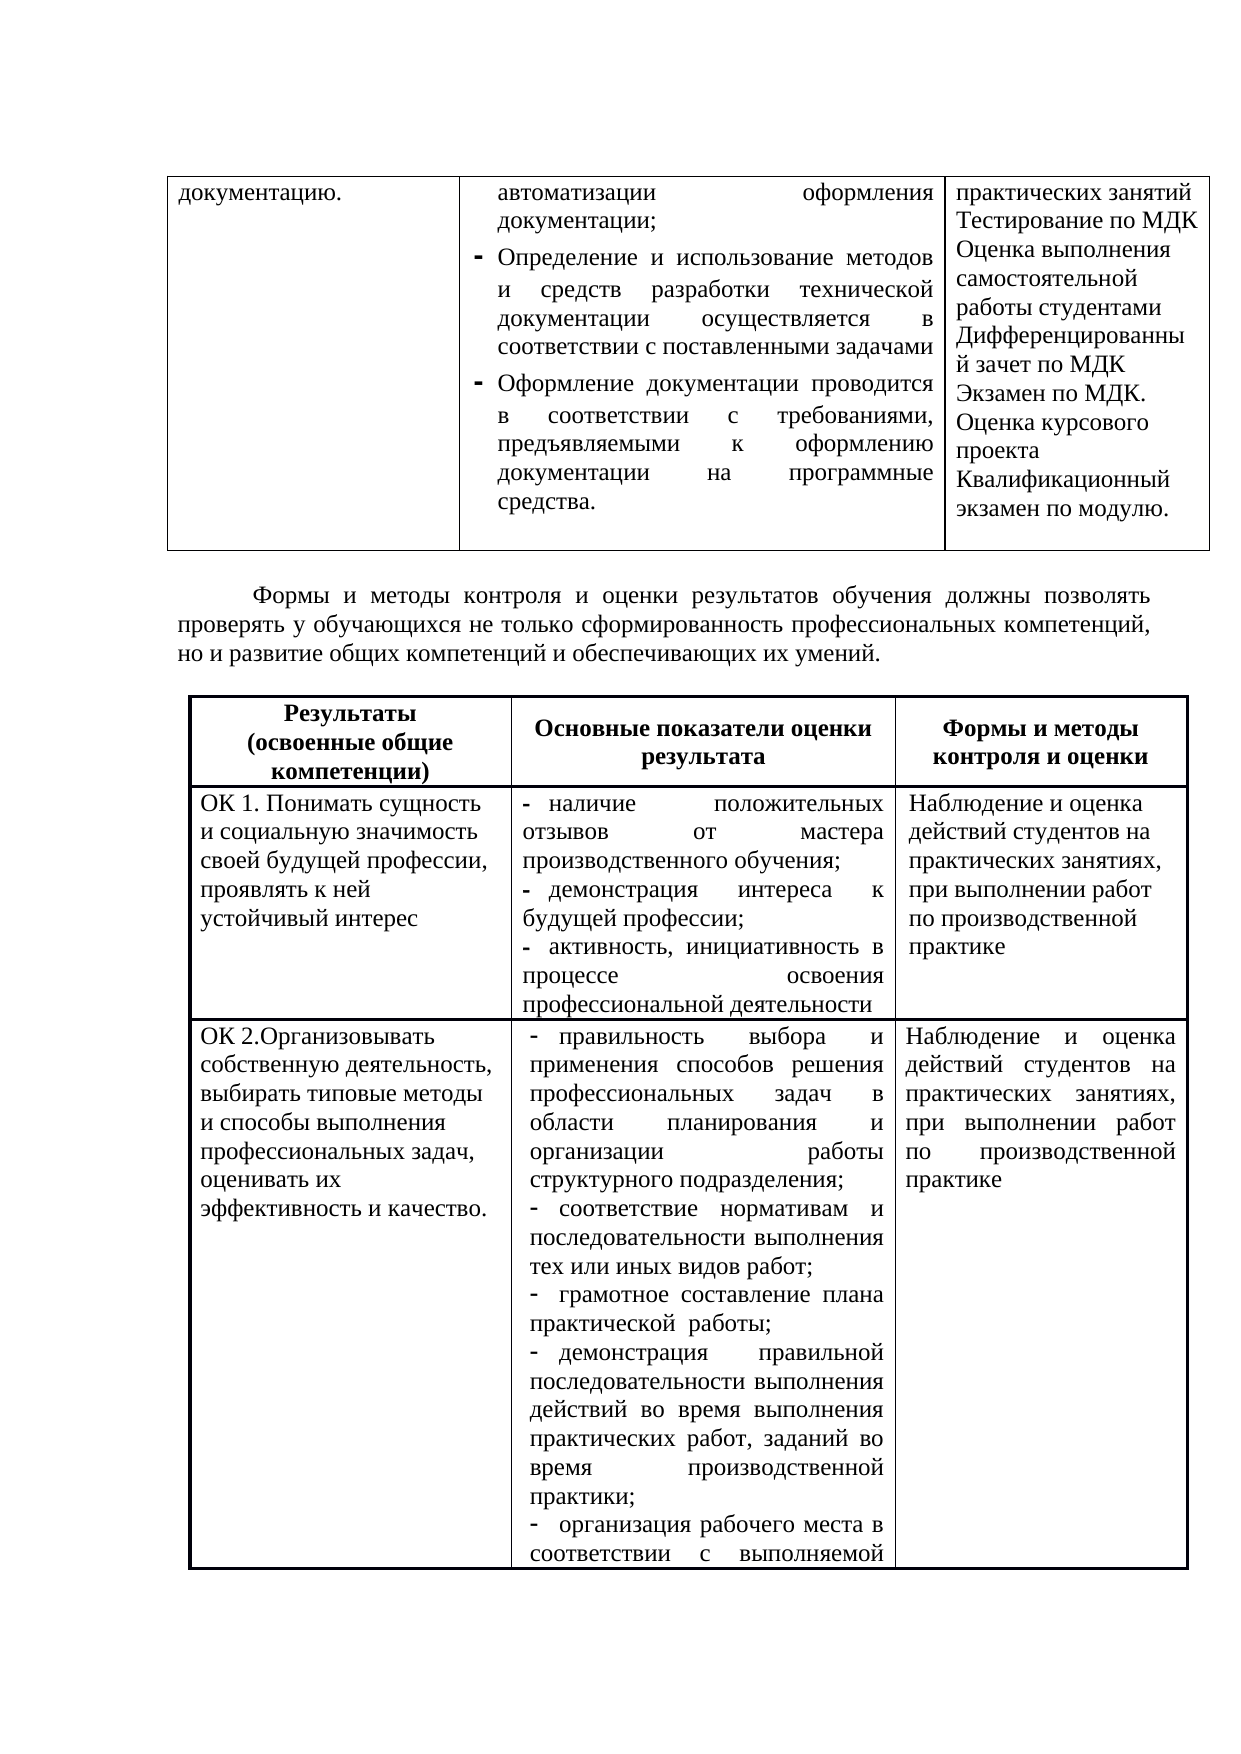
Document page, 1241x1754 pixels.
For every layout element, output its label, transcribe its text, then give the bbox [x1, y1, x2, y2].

table_cell ОК 1. Понимать сущность и социальную значимость своей будущей профессии, проявлять к ней устойчивый интерес [192, 788, 511, 1018]
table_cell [512, 1021, 895, 1567]
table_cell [168, 177, 459, 550]
table_header Результаты (освоенные общие компетенции) [192, 698, 511, 784]
table_cell Наблюдение и оценка действий студентов на практических занятиях, при выполнении работ по производственной практике [896, 788, 1186, 1018]
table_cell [946, 177, 1209, 550]
text Формы и методы контроля и оценки результатов обучения должны позволять проверять у обучающихся не только сформированность профессиональных компетенций, но и развитие общих компетенций и обеспечивающих их умений. [177, 580, 1152, 666]
table_header Формы и методы контроля и оценки [896, 698, 1186, 784]
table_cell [896, 1021, 1186, 1567]
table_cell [460, 177, 944, 550]
table_header Основные показатели оценки результата [512, 698, 895, 784]
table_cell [192, 1021, 511, 1567]
table_cell наличие положительных отзывов от мастера производственного обучения; демонстрация интереса к будущей профессии; активность, инициативность в процессе освоения профессиональной деятельности [512, 788, 895, 1018]
